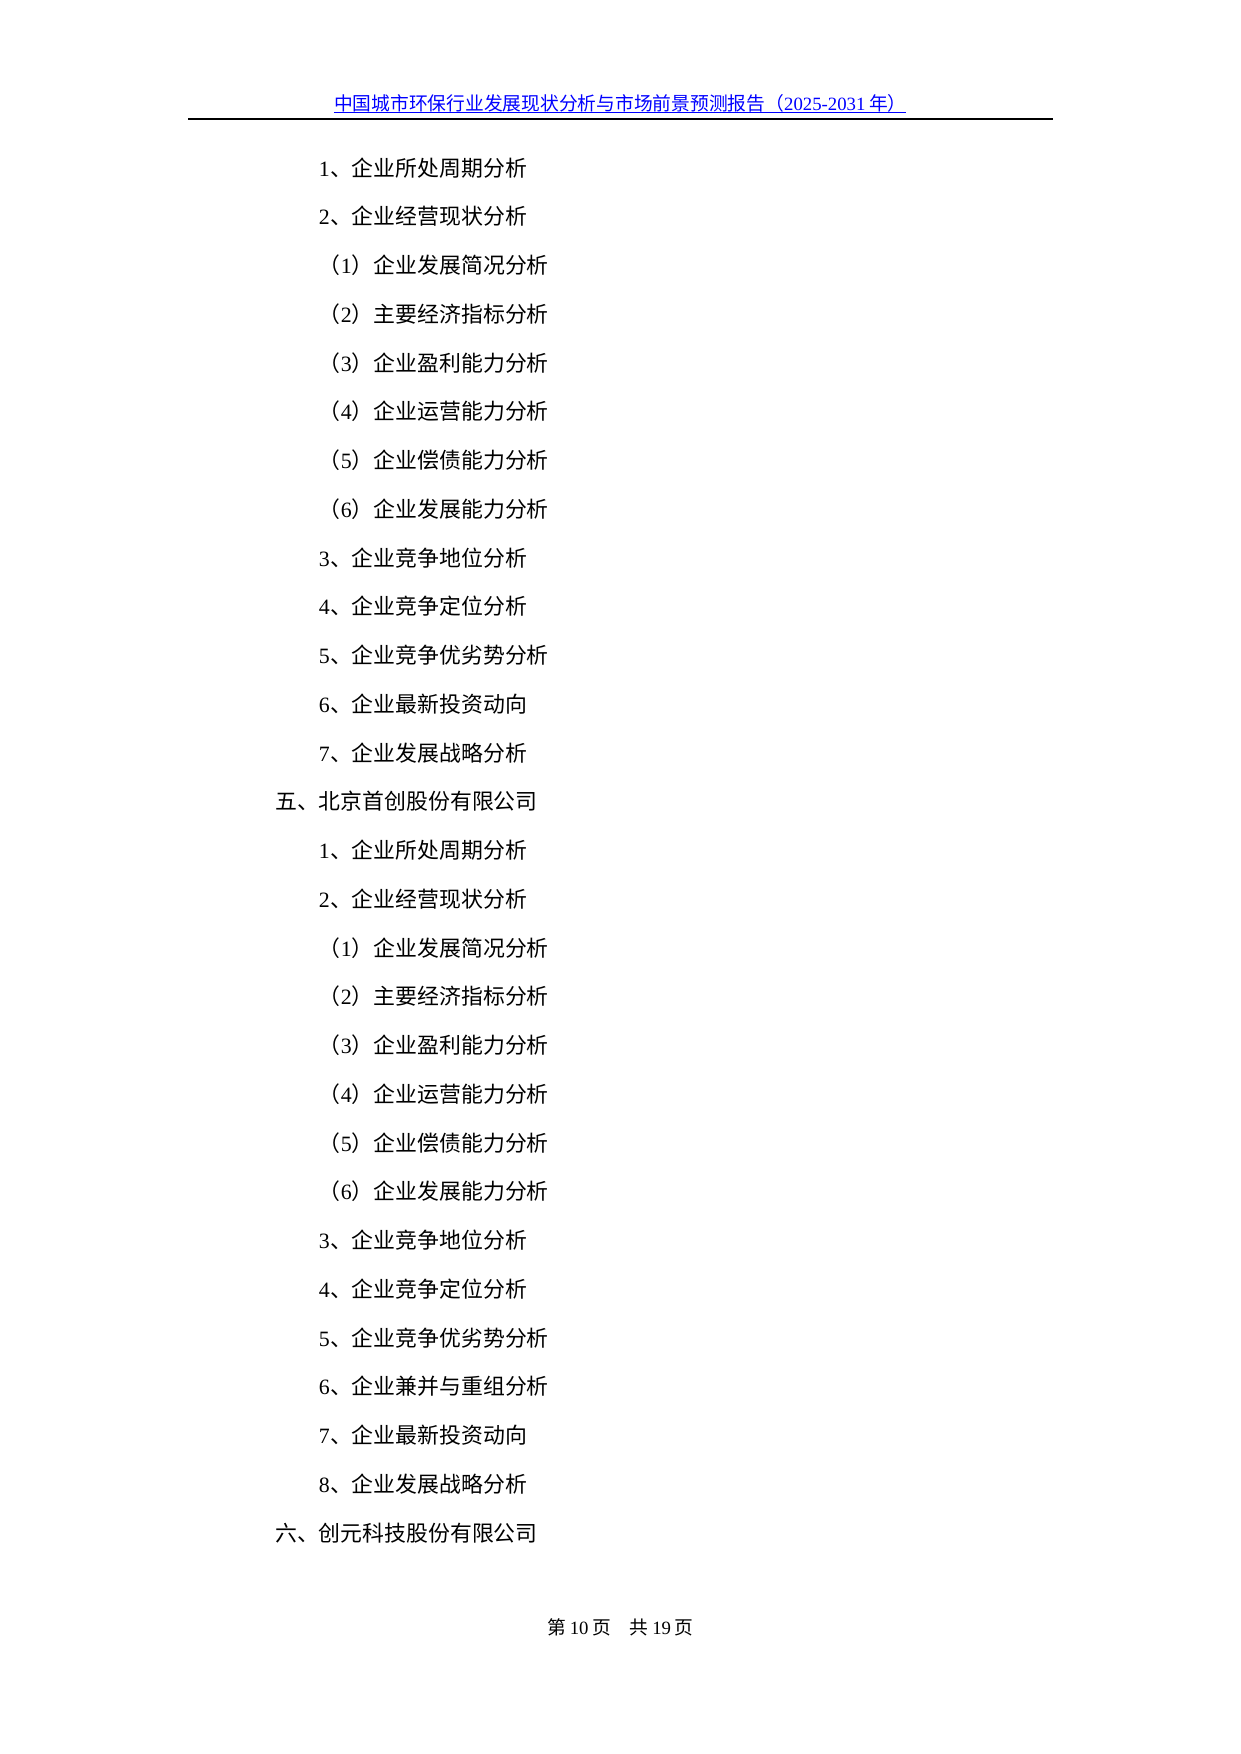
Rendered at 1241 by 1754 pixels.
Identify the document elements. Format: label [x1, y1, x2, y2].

text [187, 150, 1053, 1548]
